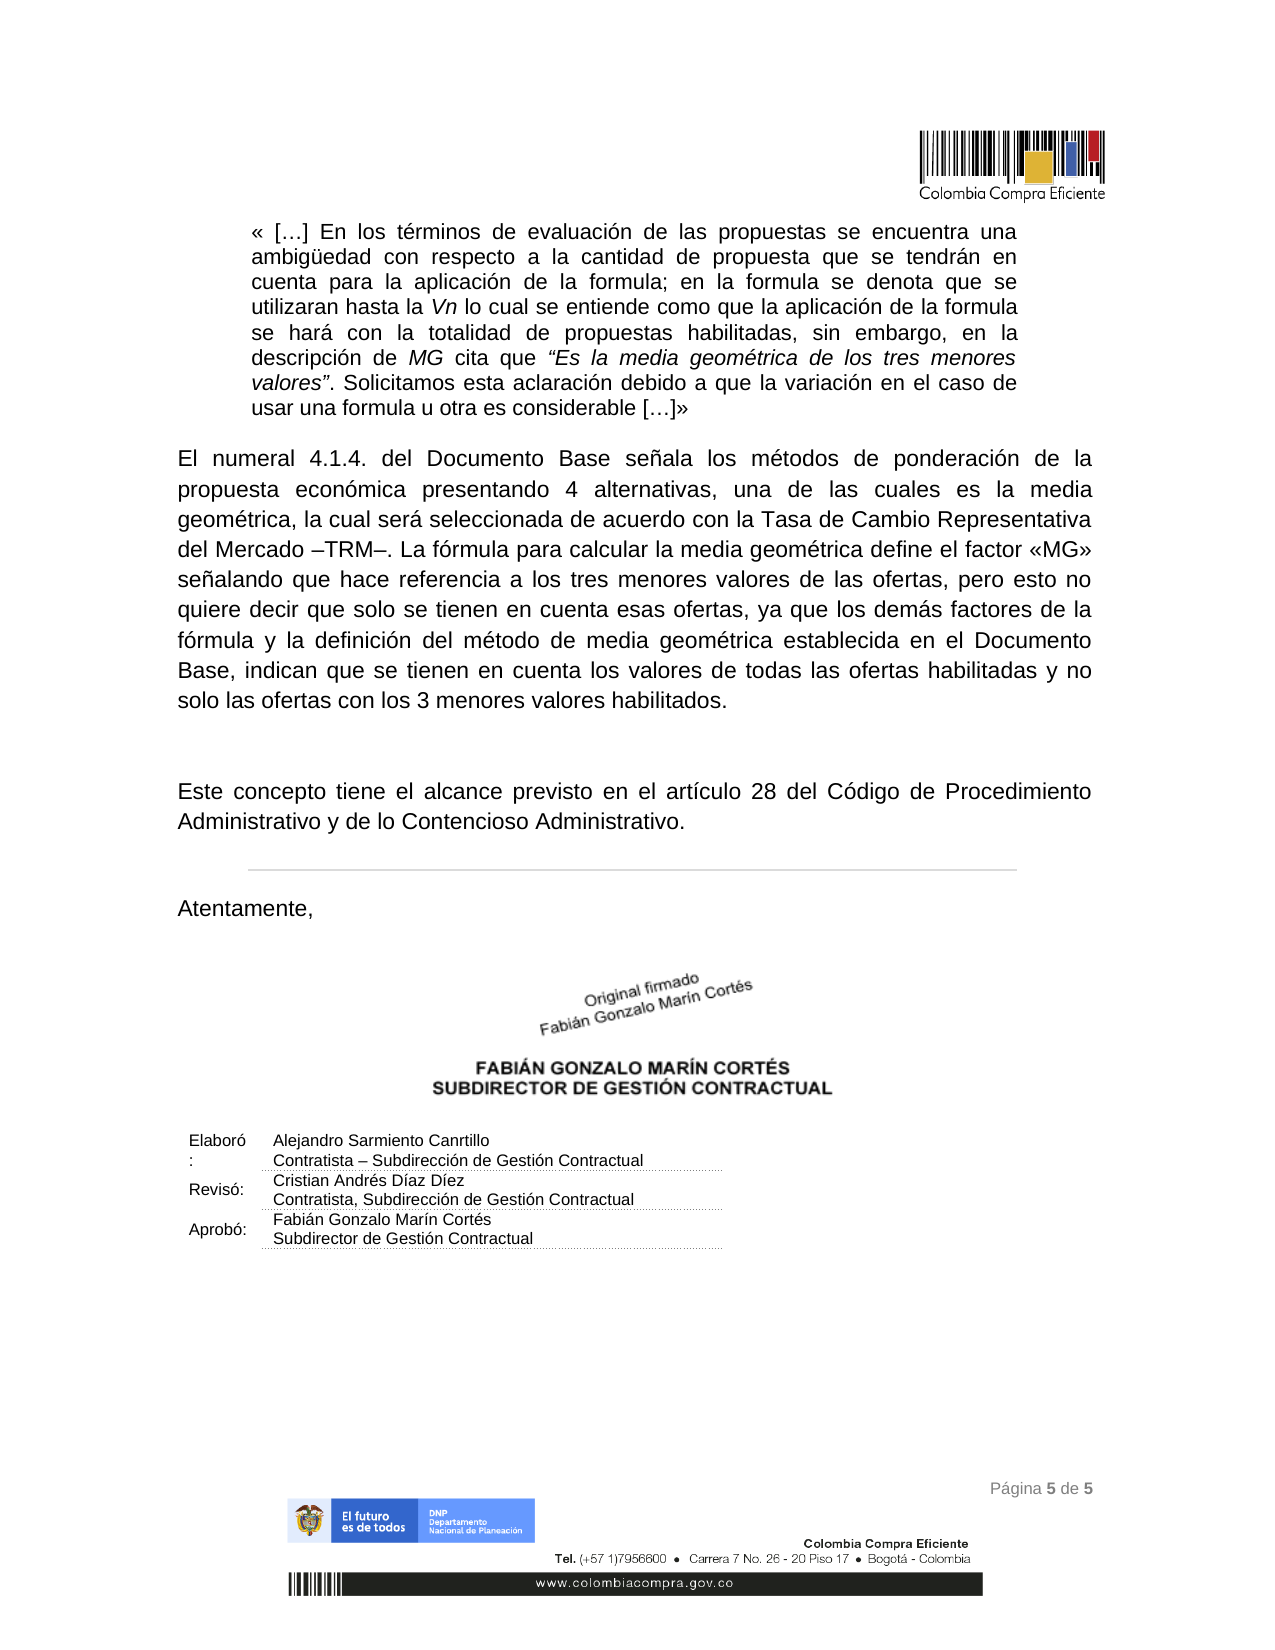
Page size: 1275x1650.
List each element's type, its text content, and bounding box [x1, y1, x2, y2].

table_cell Cristian Andrés Díaz Díez Contratista, Subdirección de Gestión Contractual [262, 1170, 721, 1209]
picture [911, 124, 1112, 206]
text « […] En los términos de evaluación de las propuestas se encuentra una ambigüedad con respecto a la cantidad de propuesta que se tendrán en cuenta para la aplicación de la formula; en la formula se denota que se utilizaran hasta la Vn lo cual se entiende como que la aplicación de la formula se hará con la totalidad de propuestas habilitadas, sin embargo, en la descripción de MG cita que “Es la media geométrica de los tres menores valores”. Solicitamos esta aclaración debido a que la variación en el caso de usar una formula u otra es considerable […]» [251, 218, 1019, 420]
table_cell Revisó: [177, 1170, 262, 1209]
text Atentamente, [177, 895, 1093, 921]
table_cell Aprobó: [177, 1209, 262, 1248]
table_header Alejandro Sarmiento Canrtillo Contratista – Subdirección de Gestión Contractual [262, 1131, 721, 1169]
text El numeral 4.1.4. del Documento Base señala los métodos de ponderación de la propuesta económica presentando 4 alternativas, una de las cuales es la media geométrica, la cual será seleccionada de acuerdo con la Tasa de Cambio Representativa del Mercado –TRM–. La fórmula para calcular la media geométrica define el factor «MG» señalando que hace referencia a los tres menores valores de las ofertas, pero esto no quiere decir que solo se tienen en cuenta esas ofertas, ya que los demás factores de la fórmula y la definición del método de media geométrica establecida en el Documento Base, indican que se tienen en cuenta los valores de todas las ofertas habilitadas y no solo las ofertas con los 3 menores valores habilitados. [177, 445, 1093, 713]
table_cell Fabián Gonzalo Marín Cortés Subdirector de Gestión Contractual [262, 1209, 721, 1248]
text Este concepto tiene el alcance previsto en el artículo 28 del Código de Procedimiento Administrativo y de lo Contencioso Administrativo. [177, 778, 1093, 834]
table_header Elaboró: [177, 1131, 262, 1169]
